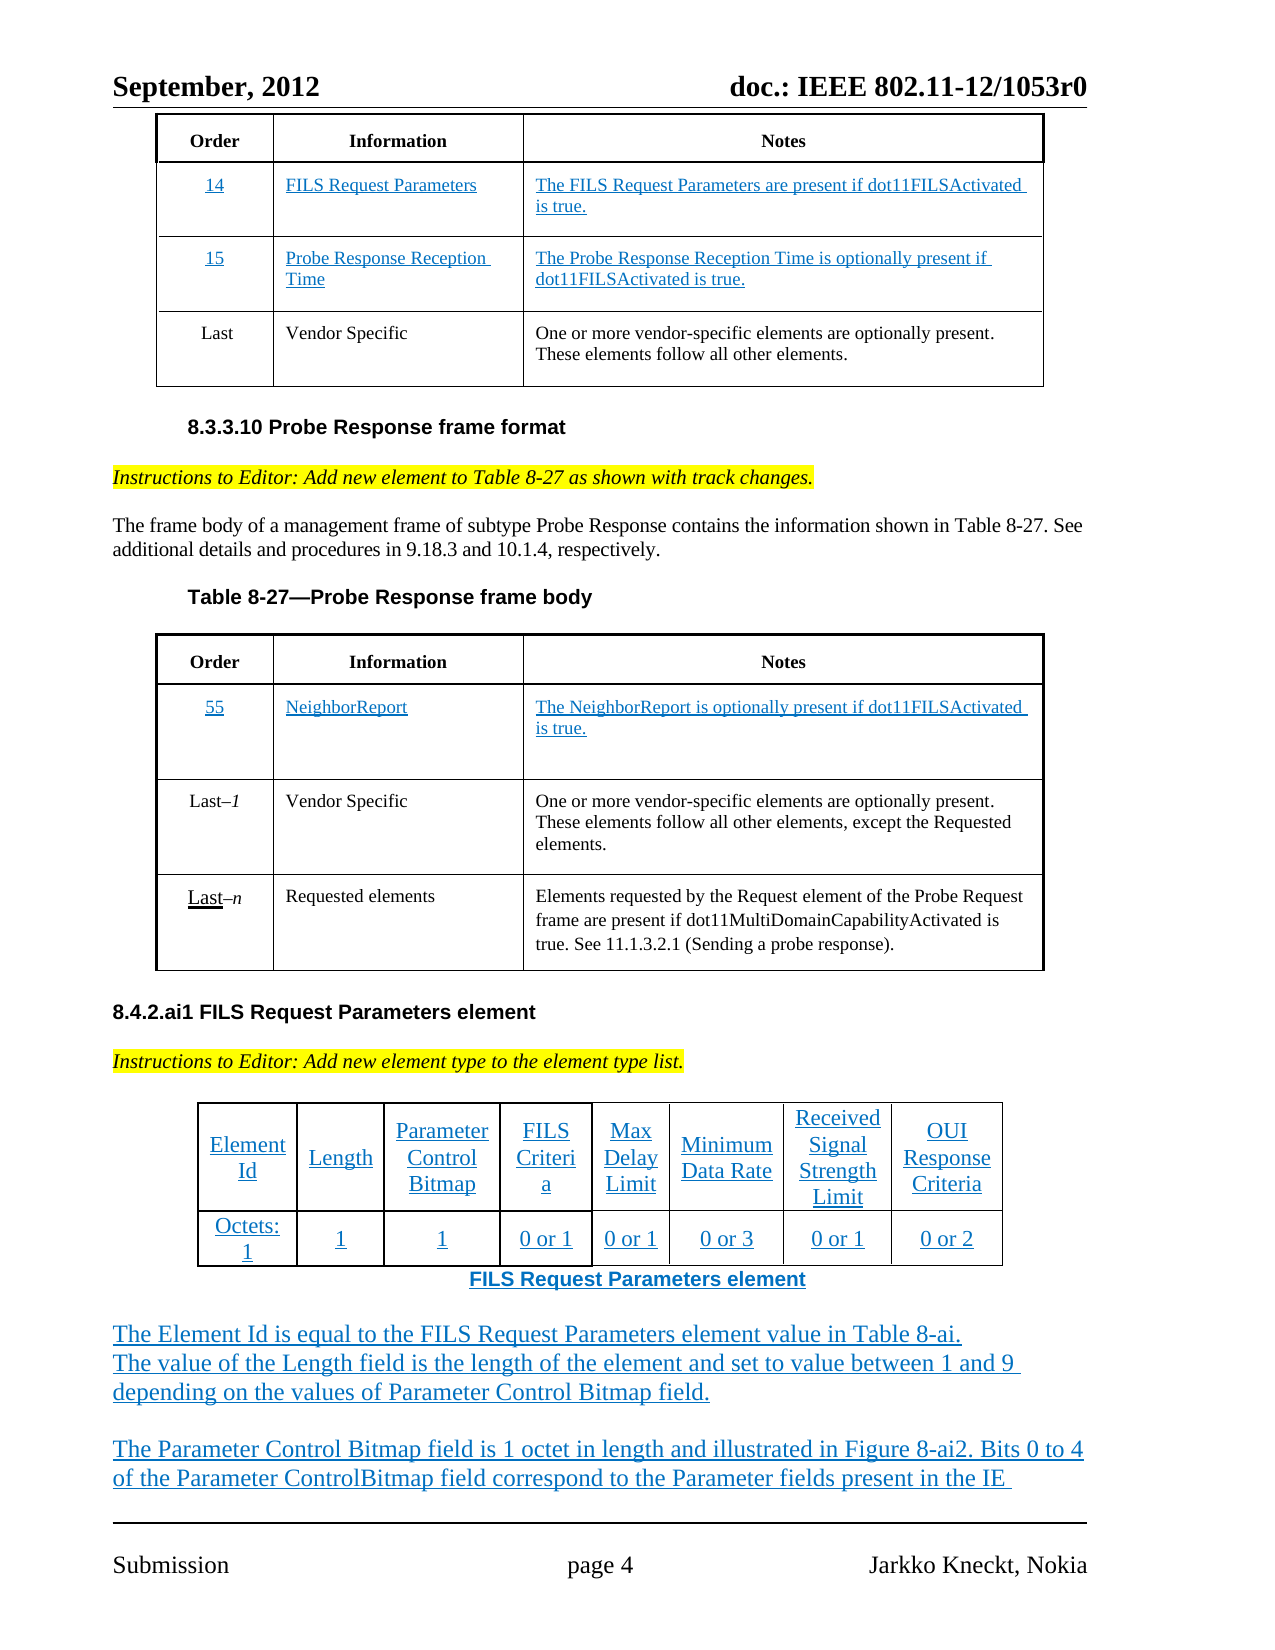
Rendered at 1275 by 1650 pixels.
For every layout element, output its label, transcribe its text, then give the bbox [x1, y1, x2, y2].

table_cell 0 or 2 [892, 1211, 1002, 1264]
table_cell Vendor Specific [274, 312, 523, 386]
table_header Element Id [199, 1104, 296, 1210]
table_header Minimum Data Rate [670, 1103, 784, 1210]
table_cell Probe Response Reception Time [274, 237, 523, 311]
table_header Notes [524, 636, 1042, 683]
table_header Information [274, 636, 523, 683]
table_cell FILS Request Parameters [274, 163, 523, 236]
table_cell Last–n [158, 875, 273, 970]
table_cell Information [274, 115, 523, 161]
table_cell Octets: 1 [199, 1212, 296, 1264]
table_cell One or more vendor-specific (#1684)elements are optionally present(#29). These (#1684)elements follow all other (#1684)elements(#1221). [524, 311, 1043, 386]
text Table 8-27—Probe Response frame body [112, 585, 1087, 609]
table_cell Last–1 [158, 780, 273, 874]
table_header Max Delay Limit [593, 1103, 669, 1210]
text 8.4.2.ai1 FILS Request Parameters element [112, 999, 1087, 1023]
table_cell One or more vendor-specific (#1684)elements are optionally present(#29). These (#1684)elements follow all other (#1684)elements(#1221), except the Requested (#1684)elements. [524, 780, 1042, 874]
table_cell 14 [157, 162, 273, 236]
table_cell Requested (#1684)elements [274, 875, 523, 970]
text Instructions to Editor: Add new element type to the element type list. [112, 1048, 1087, 1073]
table_header OUI Response Criteria [892, 1103, 1002, 1210]
table_header Order [158, 636, 273, 683]
table_cell The NeighborReport is optionally present if dot11FILSActivated is true. [524, 685, 1042, 778]
table_cell The FILS Request Parameters are present if dot11FILSActivated is true. [524, 163, 1043, 236]
table_header Length [298, 1104, 383, 1210]
table_header Received Signal Strength Limit [784, 1103, 892, 1210]
table_cell 1 [385, 1212, 499, 1264]
table_cell Vendor Specific [274, 780, 523, 874]
table_cell 1 [298, 1212, 383, 1264]
table_cell Order [158, 115, 273, 161]
text The frame body of a management frame of subtype Probe Response contains the information shown in Table 8-27. See additional details and procedures in 9.18.3 and 10.1.4, respectively. [112, 513, 1087, 561]
table_cell Last [157, 311, 273, 386]
table_cell 0 or 1 [784, 1211, 891, 1264]
table_cell NeighborReport [274, 685, 523, 778]
text 4 B5 B7e 8-ai2 CILS Cri refer to the same parameter defined in TSPEC.Figure 8-ai1—FILS Request Parameters element [112, 1267, 1087, 1291]
table_header FILS Criteria [501, 1104, 591, 1210]
text Instructions to Editor: Add new element to Table 8-27 as shown with track changes. [112, 464, 1087, 489]
table_cell 55 [158, 685, 273, 778]
table_cell The Probe Response Reception Time is optionally present if dot11FILSActivated is true. [524, 236, 1043, 311]
table_cell Notes [524, 115, 1042, 161]
table_header Parameter Control Bitmap [385, 1104, 499, 1210]
text The value of the Length field is the length of the element and set to value between 1 and 9 depending on the values of Parameter Control Bitmap field. [112, 1348, 1087, 1406]
text The Element Id is equal to the FILS Request Parameters element value in Table 8-ai. [112, 1319, 1087, 1348]
table_cell Elements requested by the Request (#1684)element of the Probe Request frame are present(#29) if dot11MultiDomainCapabilityActivated(#1005) is true. See 11.1.3.2.1 (Sending a probe response).(11k) [524, 875, 1042, 970]
table_cell 0 or 1 [501, 1212, 591, 1264]
table_cell 15 [157, 236, 273, 311]
list 8.3.3.10 Probe Response frame format [187, 415, 1087, 439]
table_cell 0 or 1 [593, 1211, 669, 1264]
table_cell 0 or 3 [670, 1211, 783, 1264]
